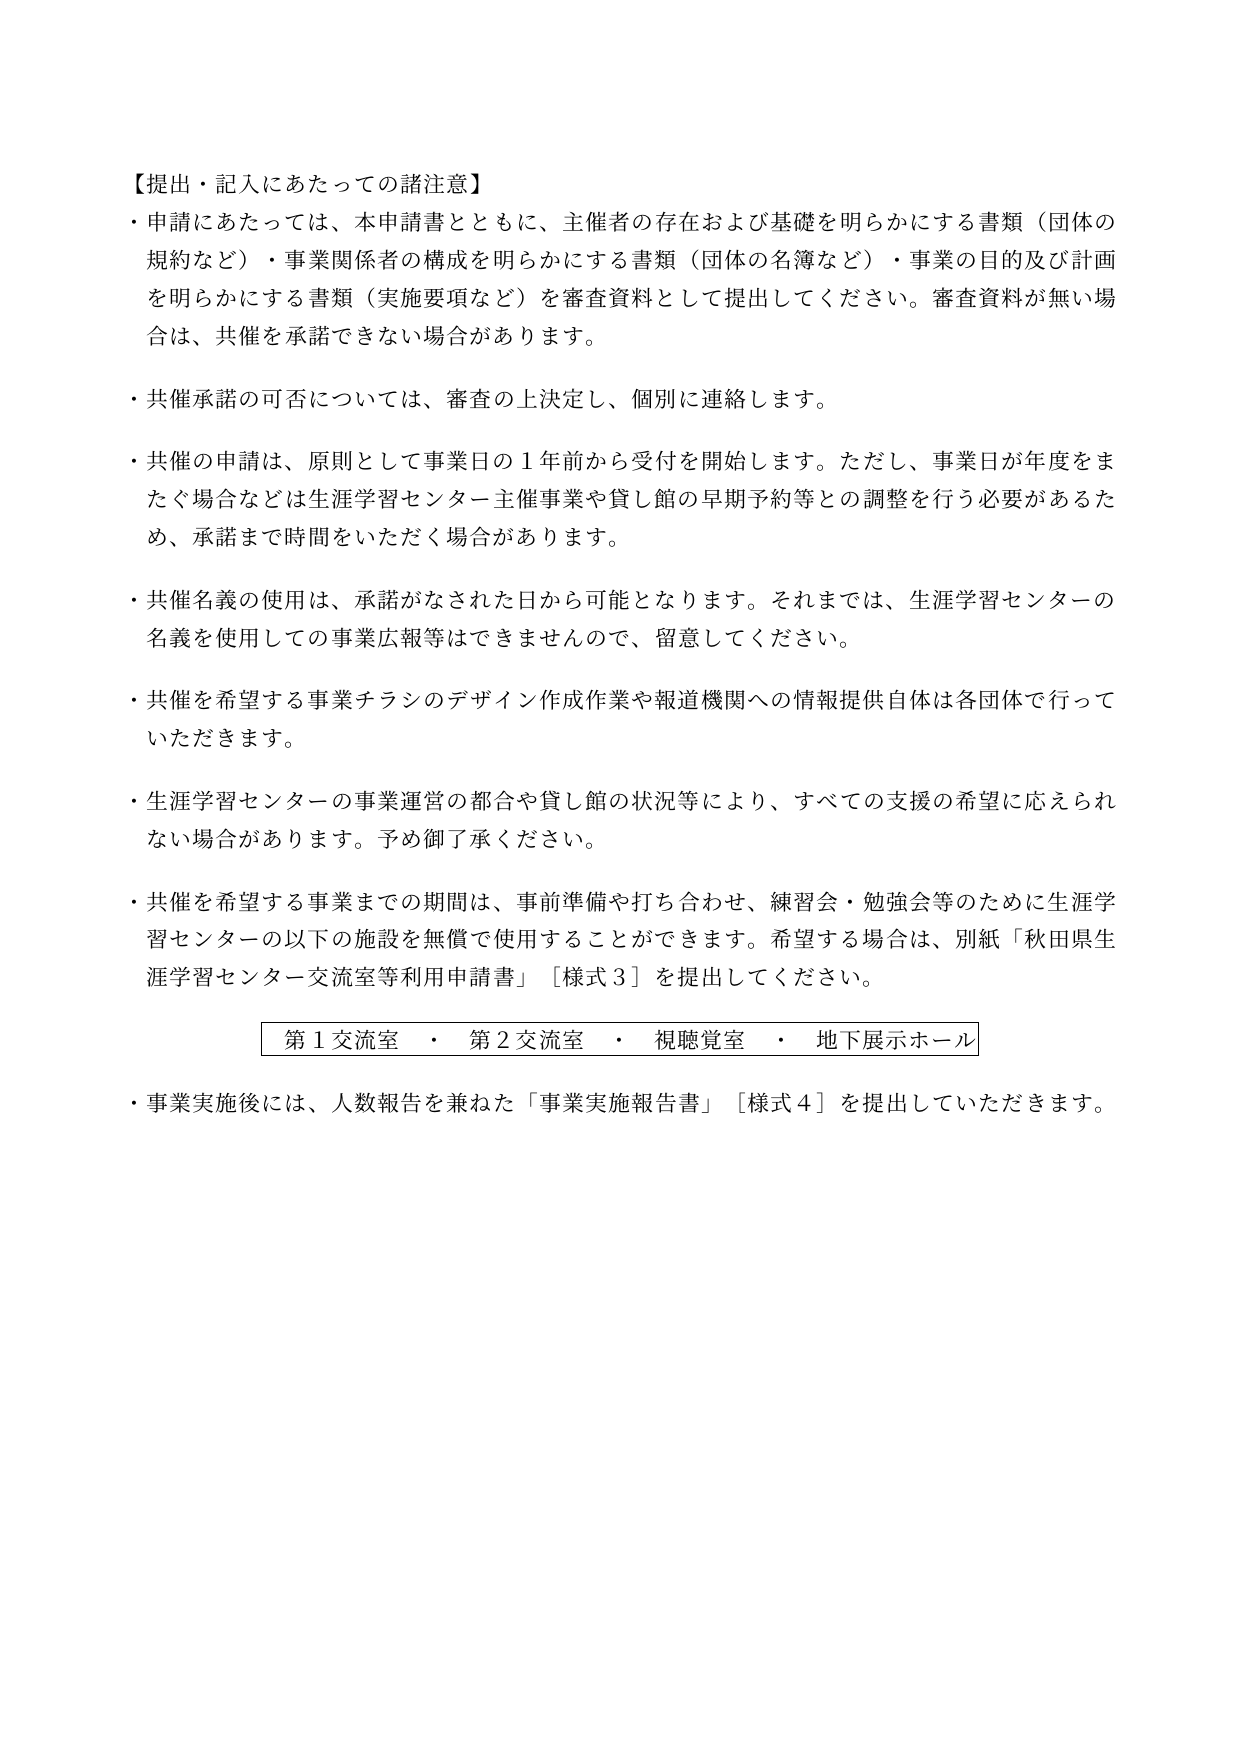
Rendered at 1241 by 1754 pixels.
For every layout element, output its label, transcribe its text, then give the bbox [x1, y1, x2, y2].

text ・共催を希望する事業までの期間は、事前準備や打ち合わせ、練習会・勉強会等のために生涯学習センターの以下の施設を無償で使用することができます。希望する場合は、別紙「秋田県生涯学習センター交流室等利用申請書」［様式３］を提出してください。 [123, 882, 1117, 995]
text 第１交流室 ・ 第２交流室 ・ 視聴覚室 ・ 地下展示ホール [123, 1020, 1117, 1058]
text ・共催承諾の可否については、審査の上決定し、個別に連絡します。 [123, 379, 1117, 416]
text ・申請にあたっては、本申請書とともに、主催者の存在および基礎を明らかにする書類（団体の規約など）・事業関係者の構成を明らかにする書類（団体の名簿など）・事業の目的及び計画を明らかにする書類（実施要項など）を審査資料として提出してください。審査資料が無い場合は、共催を承諾できない場合があります。 [123, 202, 1117, 354]
text ・共催名義の使用は、承諾がなされた日から可能となります。それまでは、生涯学習センターの名義を使用しての事業広報等はできませんので、留意してください。 [123, 580, 1117, 656]
text ・生涯学習センターの事業運営の都合や貸し館の状況等により、すべての支援の希望に応えられない場合があります。予め御了承ください。 [123, 781, 1117, 857]
text 【提出・記入にあたっての諸注意】 [123, 164, 1117, 202]
text ・共催の申請は、原則として事業日の１年前から受付を開始します。ただし、事業日が年度をまたぐ場合などは生涯学習センター主催事業や貸し館の早期予約等との調整を行う必要があるため、承諾まで時間をいただく場合があります。 [123, 441, 1117, 555]
text ・事業実施後には、人数報告を兼ねた「事業実施報告書」［様式４］を提出していただきます。 [123, 1083, 1117, 1121]
text ・共催を希望する事業チラシのデザイン作成作業や報道機関への情報提供自体は各団体で行っていただきます。 [123, 681, 1117, 756]
